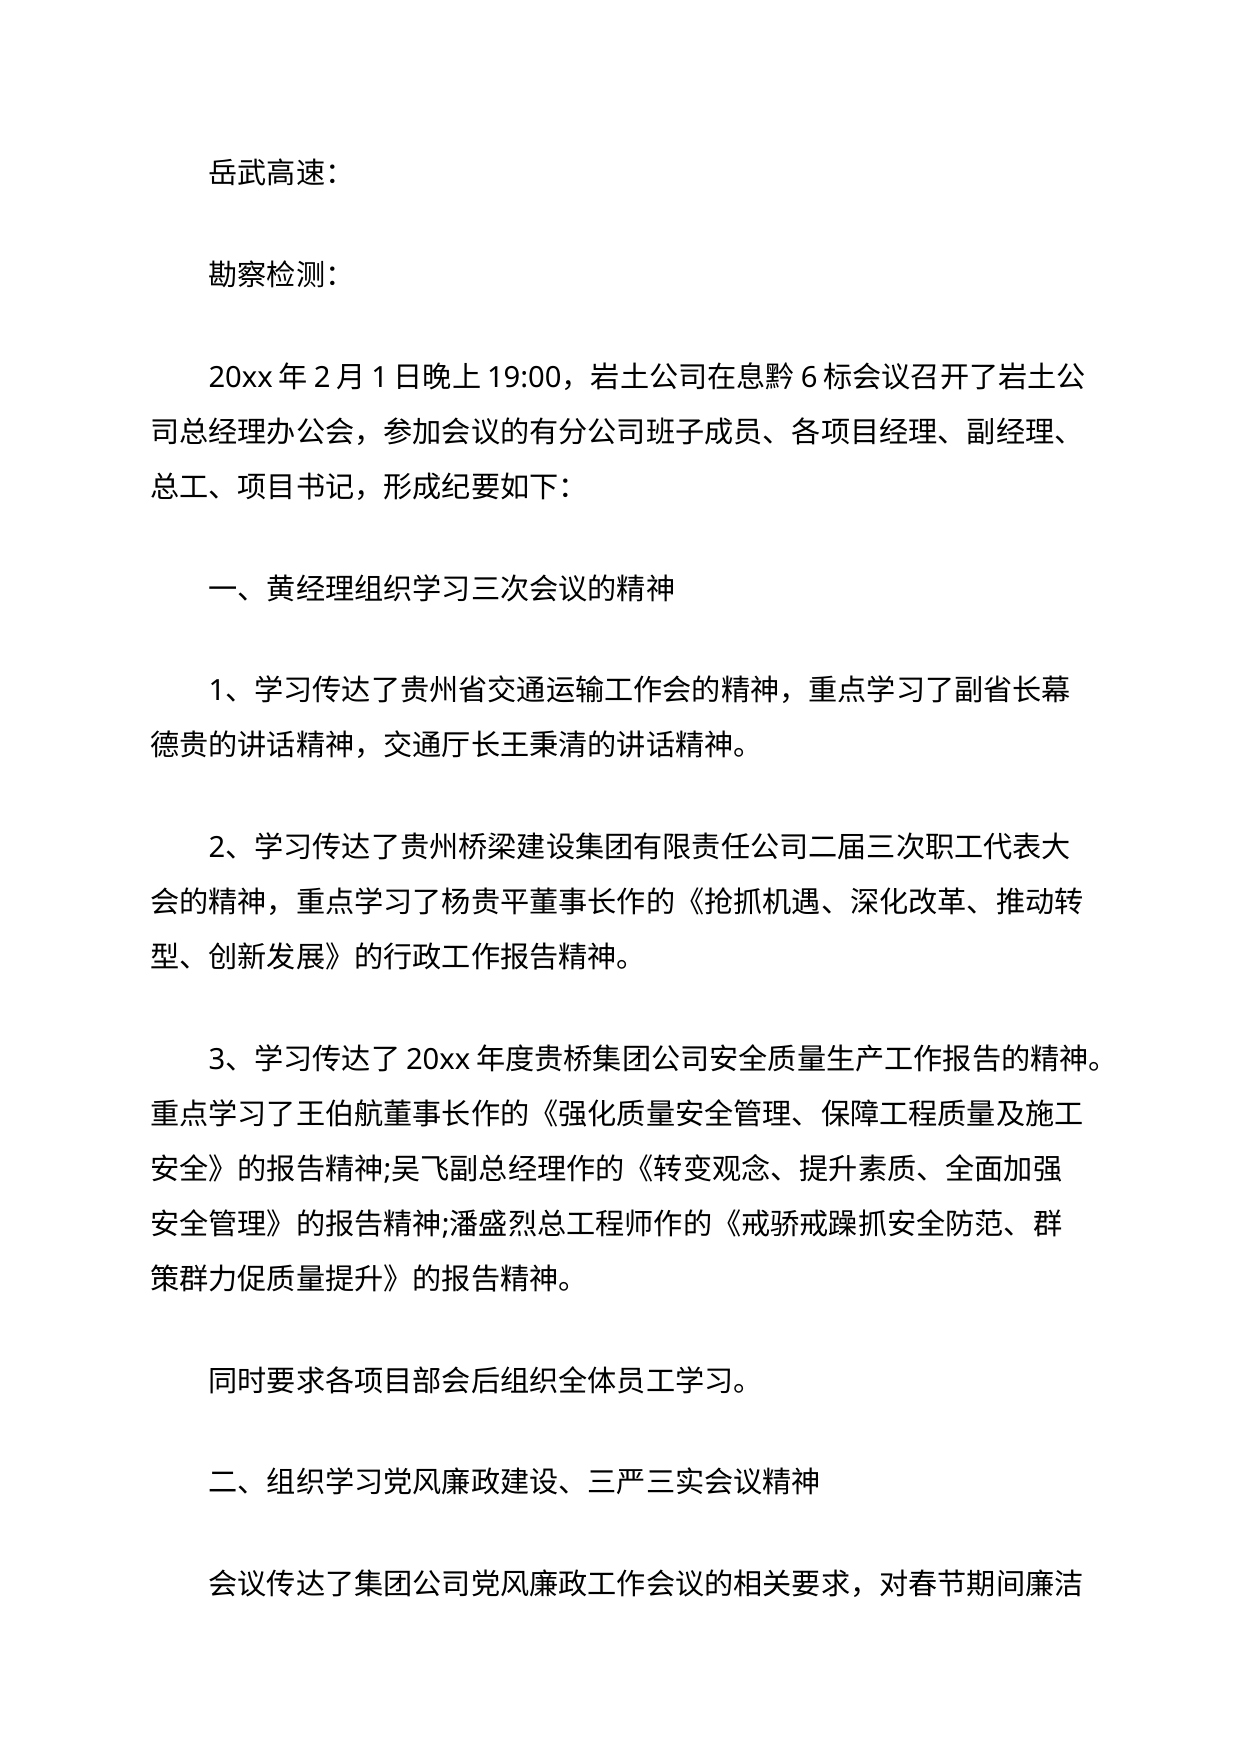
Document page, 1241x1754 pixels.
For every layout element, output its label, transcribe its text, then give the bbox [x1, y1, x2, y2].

text 2、学习传达了贵州桥梁建设集团有限责任公司二届三次职工代表大会的精神，重点学习了杨贵平董事长作的《抢抓机遇、深化改革、推动转型、创新发展》的行政工作报告精神。 [150, 824, 1090, 976]
text 二、组织学习党风廉政建设、三严三实会议精神 [150, 1459, 1090, 1501]
text 3、学习传达了20xx年度贵桥集团公司安全质量生产工作报告的精神。重点学习了王伯航董事长作的《强化质量安全管理、保障工程质量及施工安全》的报告精神;吴飞副总经理作的《转变观念、提升素质、全面加强安全管理》的报告精神;潘盛烈总工程师作的《戒骄戒躁抓安全防范、群策群力促质量提升》的报告精神。 [150, 1035, 1090, 1298]
text 岳武高速： [150, 150, 1090, 192]
text 一、黄经理组织学习三次会议的精神 [150, 565, 1090, 607]
text 同时要求各项目部会后组织全体员工学习。 [150, 1357, 1090, 1399]
text 勘察检测： [150, 252, 1090, 294]
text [150, 1561, 1090, 1603]
text 20xx年2月1日晚上19:00，岩土公司在息黔6标会议召开了岩土公司总经理办公会，参加会议的有分公司班子成员、各项目经理、副经理、总工、项目书记，形成纪要如下： [150, 353, 1090, 506]
text 1、学习传达了贵州省交通运输工作会的精神，重点学习了副省长幕德贵的讲话精神，交通厅长王秉清的讲话精神。 [150, 667, 1090, 764]
